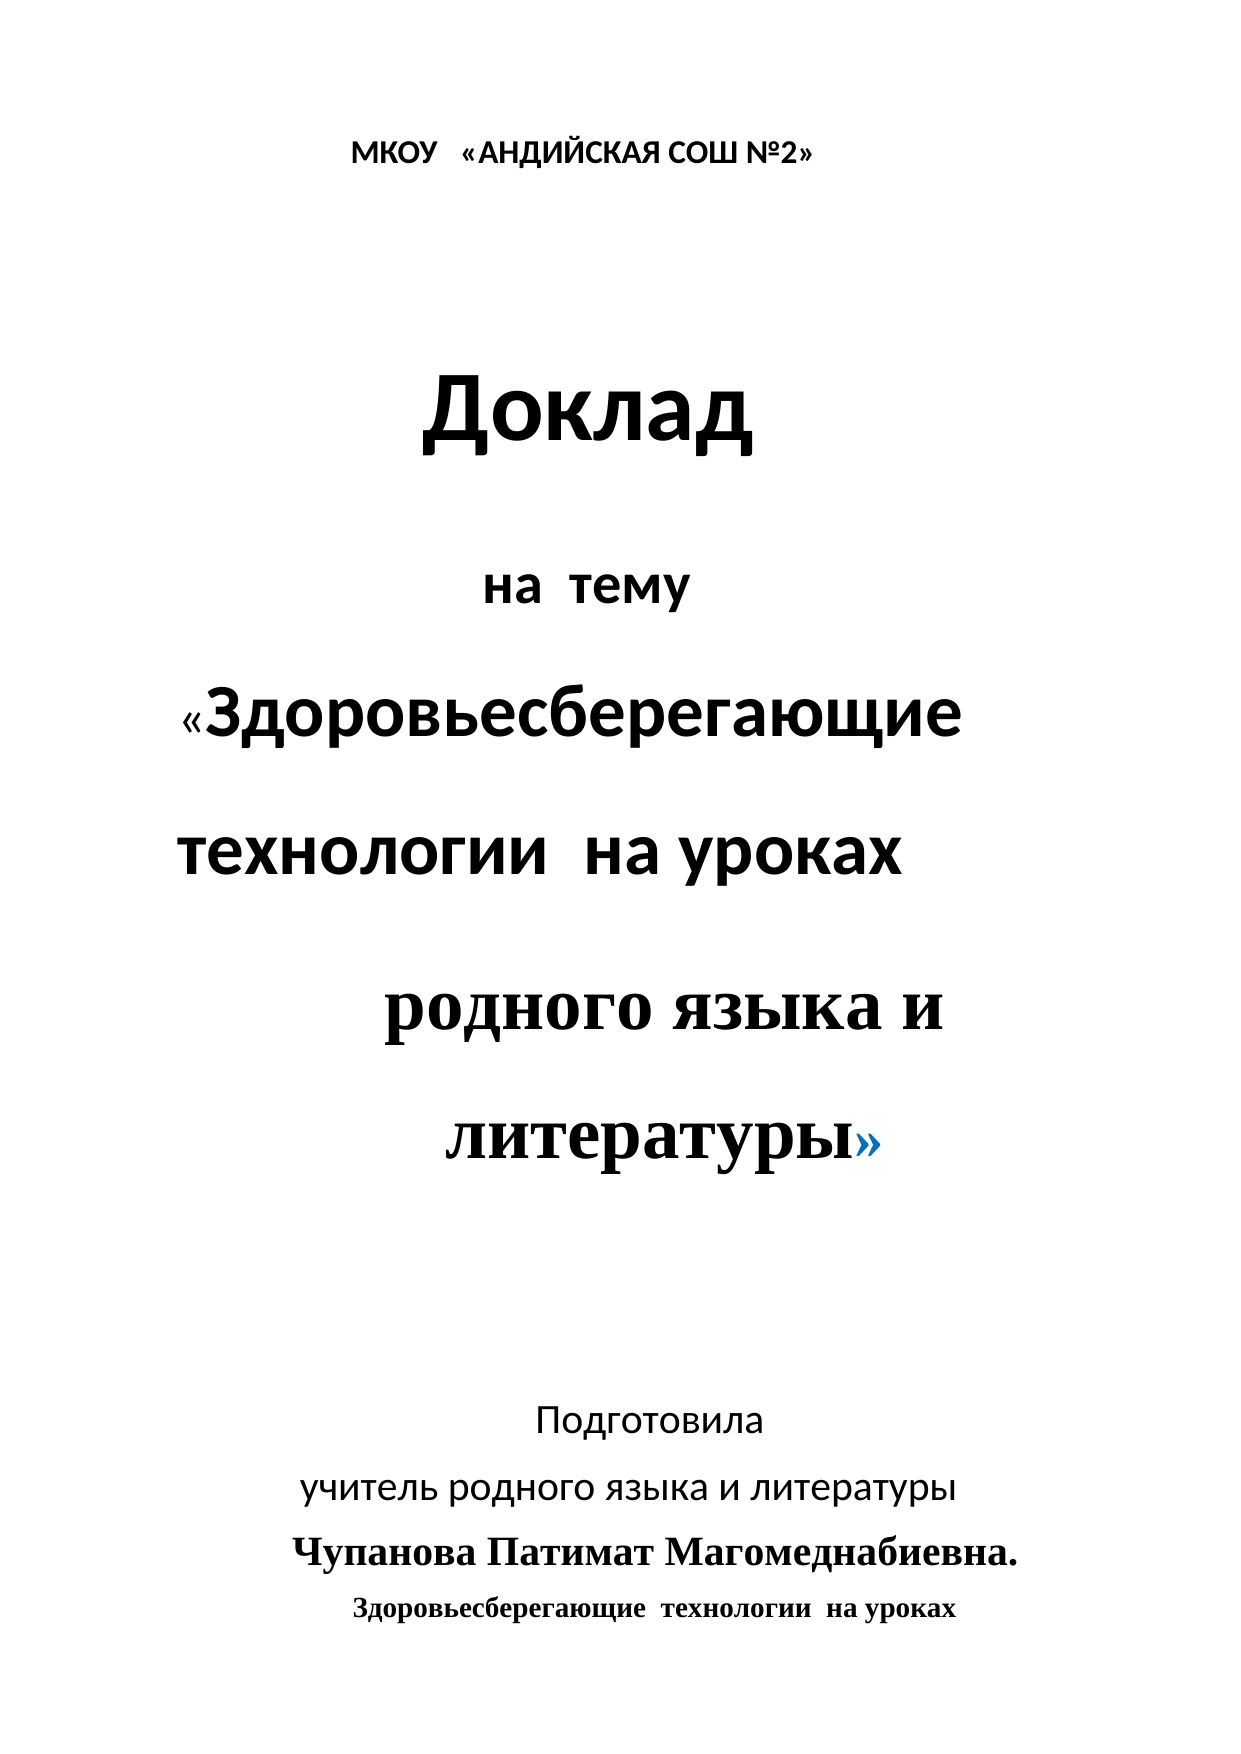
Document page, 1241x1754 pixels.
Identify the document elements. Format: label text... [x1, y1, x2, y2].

text родного языка и литературы» [177, 959, 1152, 1175]
text Чупанова Патимат Магомеднабиевна. [177, 1526, 1152, 1574]
text Подготовила [177, 1393, 1152, 1444]
text Доклад [177, 343, 1152, 465]
text МКОУ «АНДИЙСКАЯ СОШ №2» [177, 131, 1152, 171]
text учитель родного языка и литературы [177, 1460, 1152, 1511]
text Здоровьесберегающие технологии на уроках [177, 1590, 1152, 1623]
text на тему «Здоровьесберегающие технологии на уроках [177, 547, 1152, 893]
